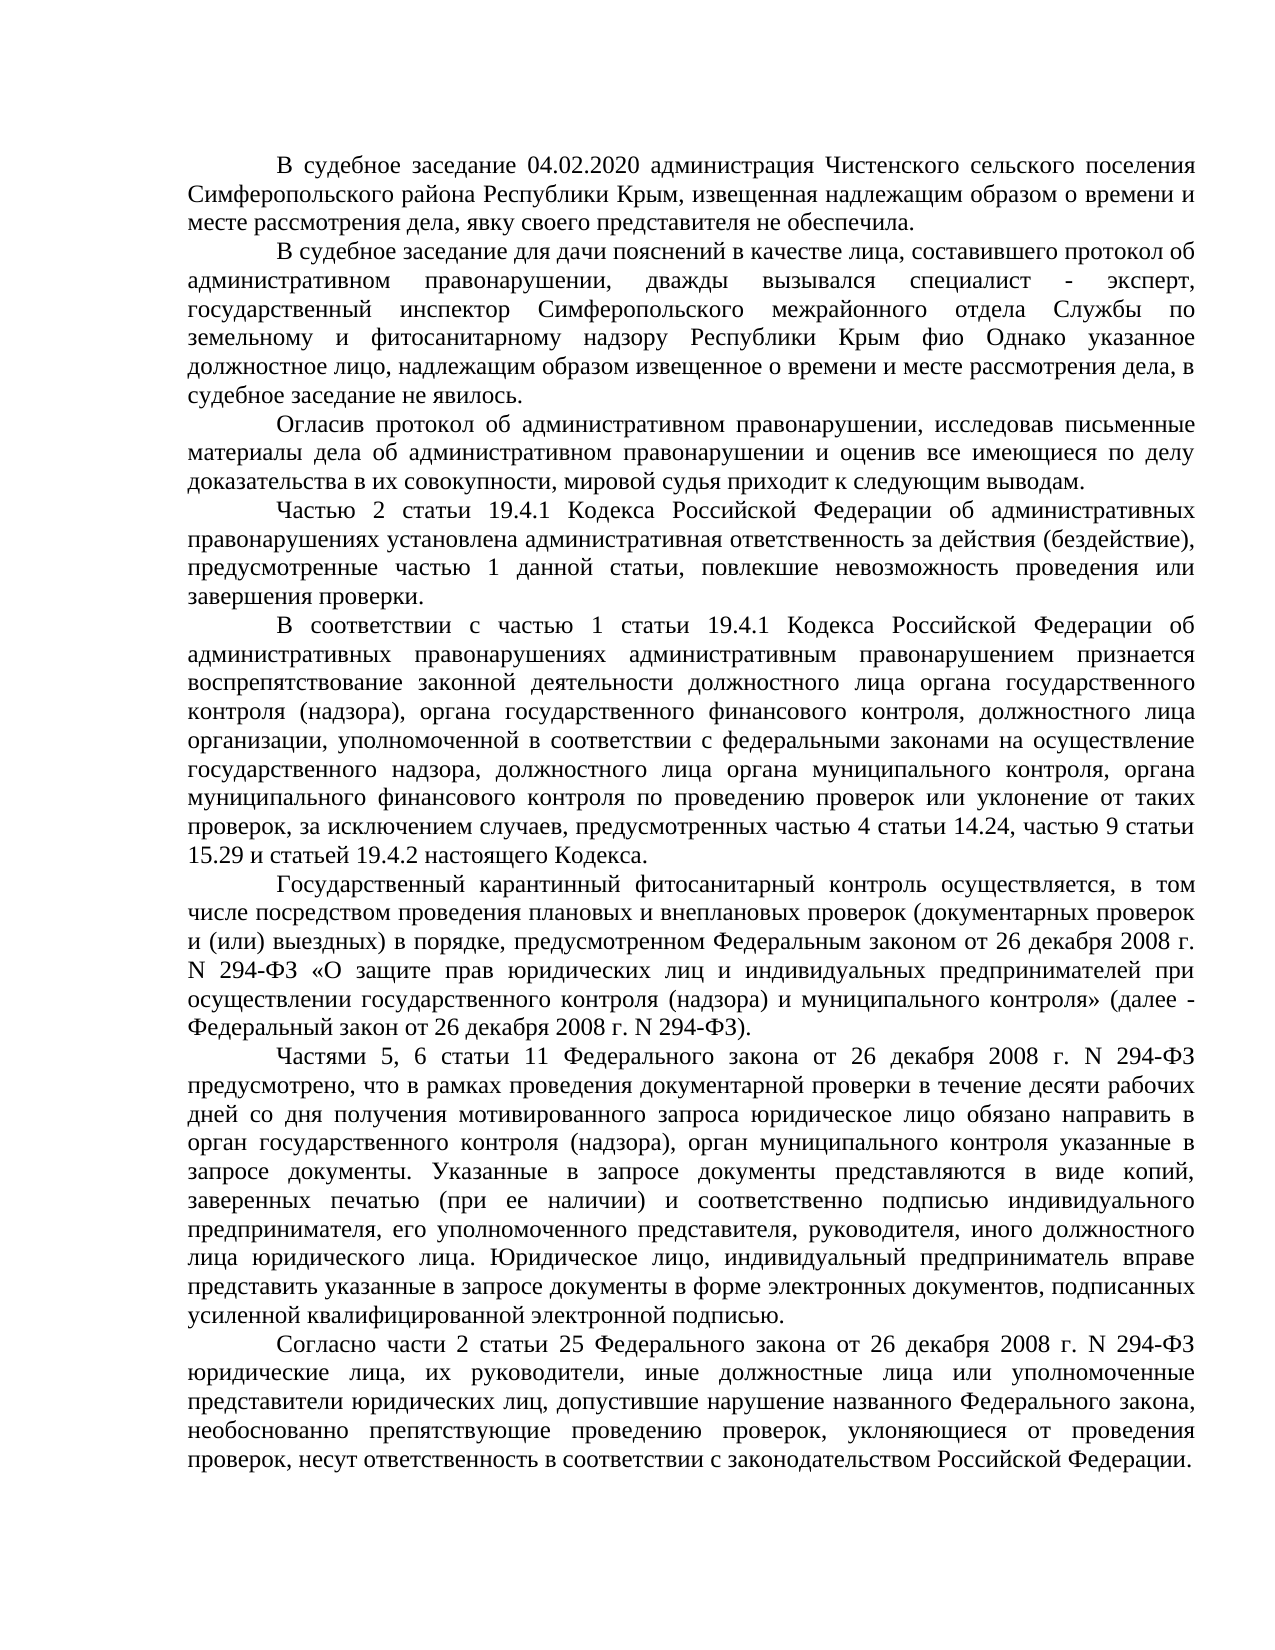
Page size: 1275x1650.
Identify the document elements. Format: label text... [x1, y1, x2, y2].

text Согласно части 2 статьи 25 Федерального закона от 26 декабря 2008 г. N 294-ФЗ юридические лица, их руководители, иные должностные лица или уполномоченные представители юридических лиц, допустившие нарушение названного Федерального закона, необоснованно препятствующие проведению проверок, уклоняющиеся от проведения проверок, несут ответственность в соответствии с законодательством Российской Федерации. [187, 1329, 1196, 1472]
text Частями 5, 6 статьи 11 Федерального закона от 26 декабря 2008 г. N 294-ФЗ предусмотрено, что в рамках проведения документарной проверки в течение десяти рабочих дней со дня получения мотивированного запроса юридическое лицо обязано направить в орган государственного контроля (надзора), орган муниципального контроля указанные в запросе документы. Указанные в запросе документы представляются в виде копий, заверенных печатью (при ее наличии) и соответственно подписью индивидуального предпринимателя, его уполномоченного представителя, руководителя, иного должностного лица юридического лица. Юридическое лицо, индивидуальный предприниматель вправе представить указанные в запросе документы в форме электронных документов, подписанных усиленной квалифицированной электронной подписью. [187, 1041, 1196, 1329]
text В судебное заседание для дачи пояснений в качестве лица, составившего протокол об административном правонарушении, дважды вызывался специалист - эксперт, государственный инспектор Симферопольского межрайонного отдела Службы по земельному и фитосанитарному надзору Республики Крым фио Однако указанное должностное лицо, надлежащим образом извещенное о времени и месте рассмотрения дела, в судебное заседание не явилось. [187, 236, 1196, 409]
text В соответствии с частью 1 статьи 19.4.1 Кодекса Российской Федерации об административных правонарушениях административным правонарушением признается воспрепятствование законной деятельности должностного лица органа государственного контроля (надзора), органа государственного финансового контроля, должностного лица организации, уполномоченной в соответствии с федеральными законами на осуществление государственного надзора, должностного лица органа муниципального контроля, органа муниципального финансового контроля по проведению проверок или уклонение от таких проверок, за исключением случаев, предусмотренных частью 4 статьи 14.24, частью 9 статьи 15.29 и статьей 19.4.2 настоящего Кодекса. [187, 610, 1196, 869]
text Частью 2 статьи 19.4.1 Кодекса Российской Федерации об административных правонарушениях установлена административная ответственность за действия (бездействие), предусмотренные частью 1 данной статьи, повлекшие невозможность проведения или завершения проверки. [187, 495, 1196, 610]
text Огласив протокол об административном правонарушении, исследовав письменные материалы дела об административном правонарушении и оценив все имеющиеся по делу доказательства в их совокупности, мировой судья приходит к следующим выводам. [187, 409, 1196, 495]
text В судебное заседание 04.02.2020 администрация Чистенского сельского поселения Симферопольского района Республики Крым, извещенная надлежащим образом о времени и месте рассмотрения дела, явку своего представителя не обеспечила. [187, 150, 1196, 236]
text Государственный карантинный фитосанитарный контроль осуществляется, в том числе посредством проведения плановых и внеплановых проверок (документарных проверок и (или) выездных) в порядке, предусмотренном Федеральным законом от 26 декабря 2008 г. N 294-ФЗ «О защите прав юридических лиц и индивидуальных предпринимателей при осуществлении государственного контроля (надзора) и муниципального контроля» (далее - Федеральный закон от 26 декабря 2008 г. N 294-ФЗ). [187, 869, 1196, 1041]
